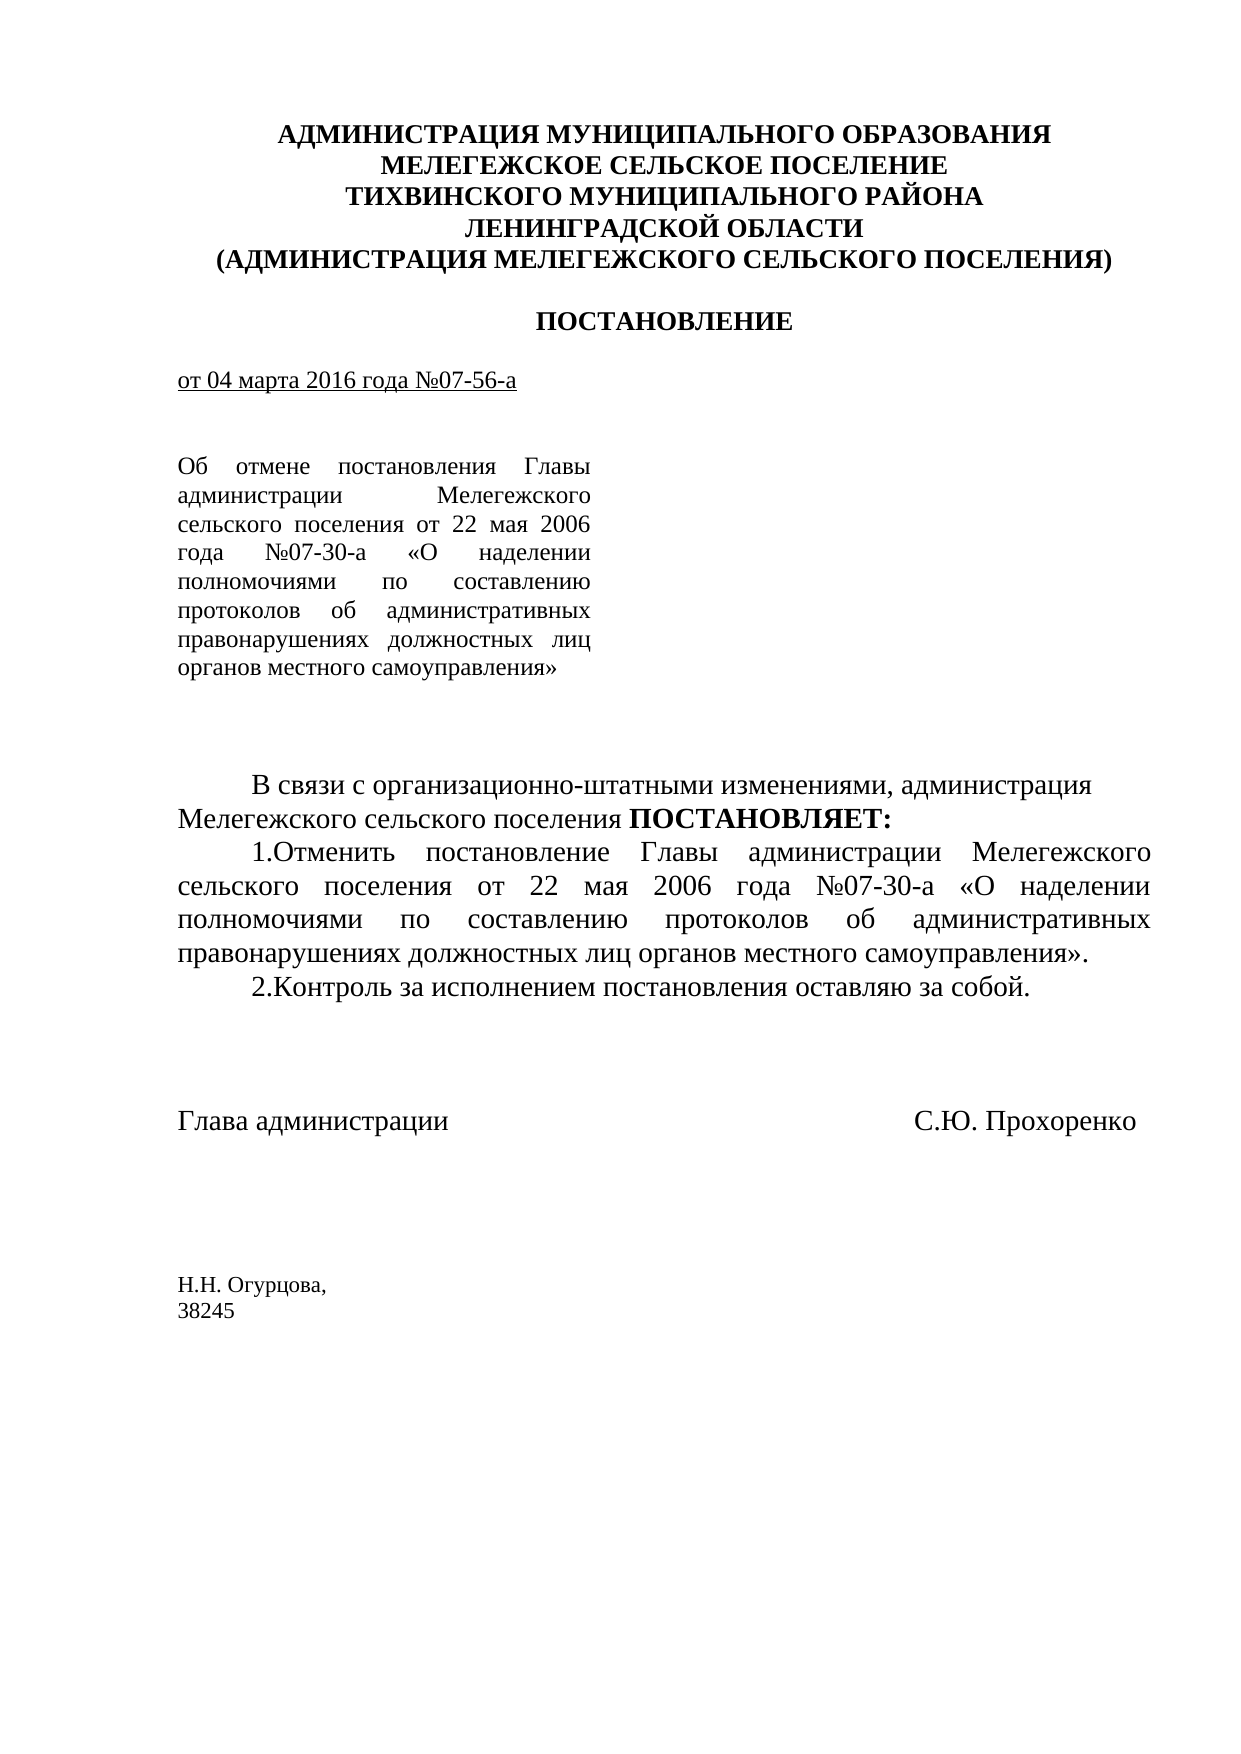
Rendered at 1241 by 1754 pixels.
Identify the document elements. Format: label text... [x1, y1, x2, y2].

text 38245 [177, 1297, 1152, 1323]
text МЕЛЕГЕЖСКОЕ СЕЛЬСКОЕ ПОСЕЛЕНИЕ [177, 149, 1152, 181]
text ПОСТАНОВЛЕНИЕ [177, 305, 1152, 336]
text от 04 марта 2016 года №07-56-а [177, 365, 591, 394]
text ТИХВИНСКОГО МУНИЦИПАЛЬНОГО РАЙОНА [177, 181, 1152, 212]
text Глава администрации С.Ю. Прохоренко [177, 1103, 1152, 1136]
text 1.Отменить постановление Главы администрации Мелегежского сельского поселения от 22 мая 2006 года №07-30-а «О наделении полномочиями по составлению протоколов об административных правонарушениях должностных лиц органов местного самоуправления». [177, 834, 1152, 969]
text В связи с организационно-штатными изменениями, администрация Мелегежского сельского поселения ПОСТАНОВЛЯЕТ: [177, 767, 1152, 834]
text Н.Н. Огурцова, [177, 1271, 1152, 1297]
text (АДМИНИСТРАЦИЯ МЕЛЕГЕЖСКОГО СЕЛЬСКОГО ПОСЕЛЕНИЯ) [177, 243, 1152, 274]
subtitle #GАДМИНИСТРАЦИЯ МУНИЦИПАЛЬНОГО ОБРАЗОВАНИЯ [177, 118, 1152, 149]
text Об отмене постановления Главы администрации Мелегежского сельского поселения от 22 мая 2006 года №07-30-а «О наделении полномочиями по составлению протоколов об административных правонарушениях должностных лиц органов местного самоуправления» [177, 451, 591, 681]
text 2.Контроль за исполнением постановления оставляю за собой. [177, 969, 1152, 1002]
text ЛЕНИНГРАДСКОЙ ОБЛАСТИ [177, 212, 1152, 243]
